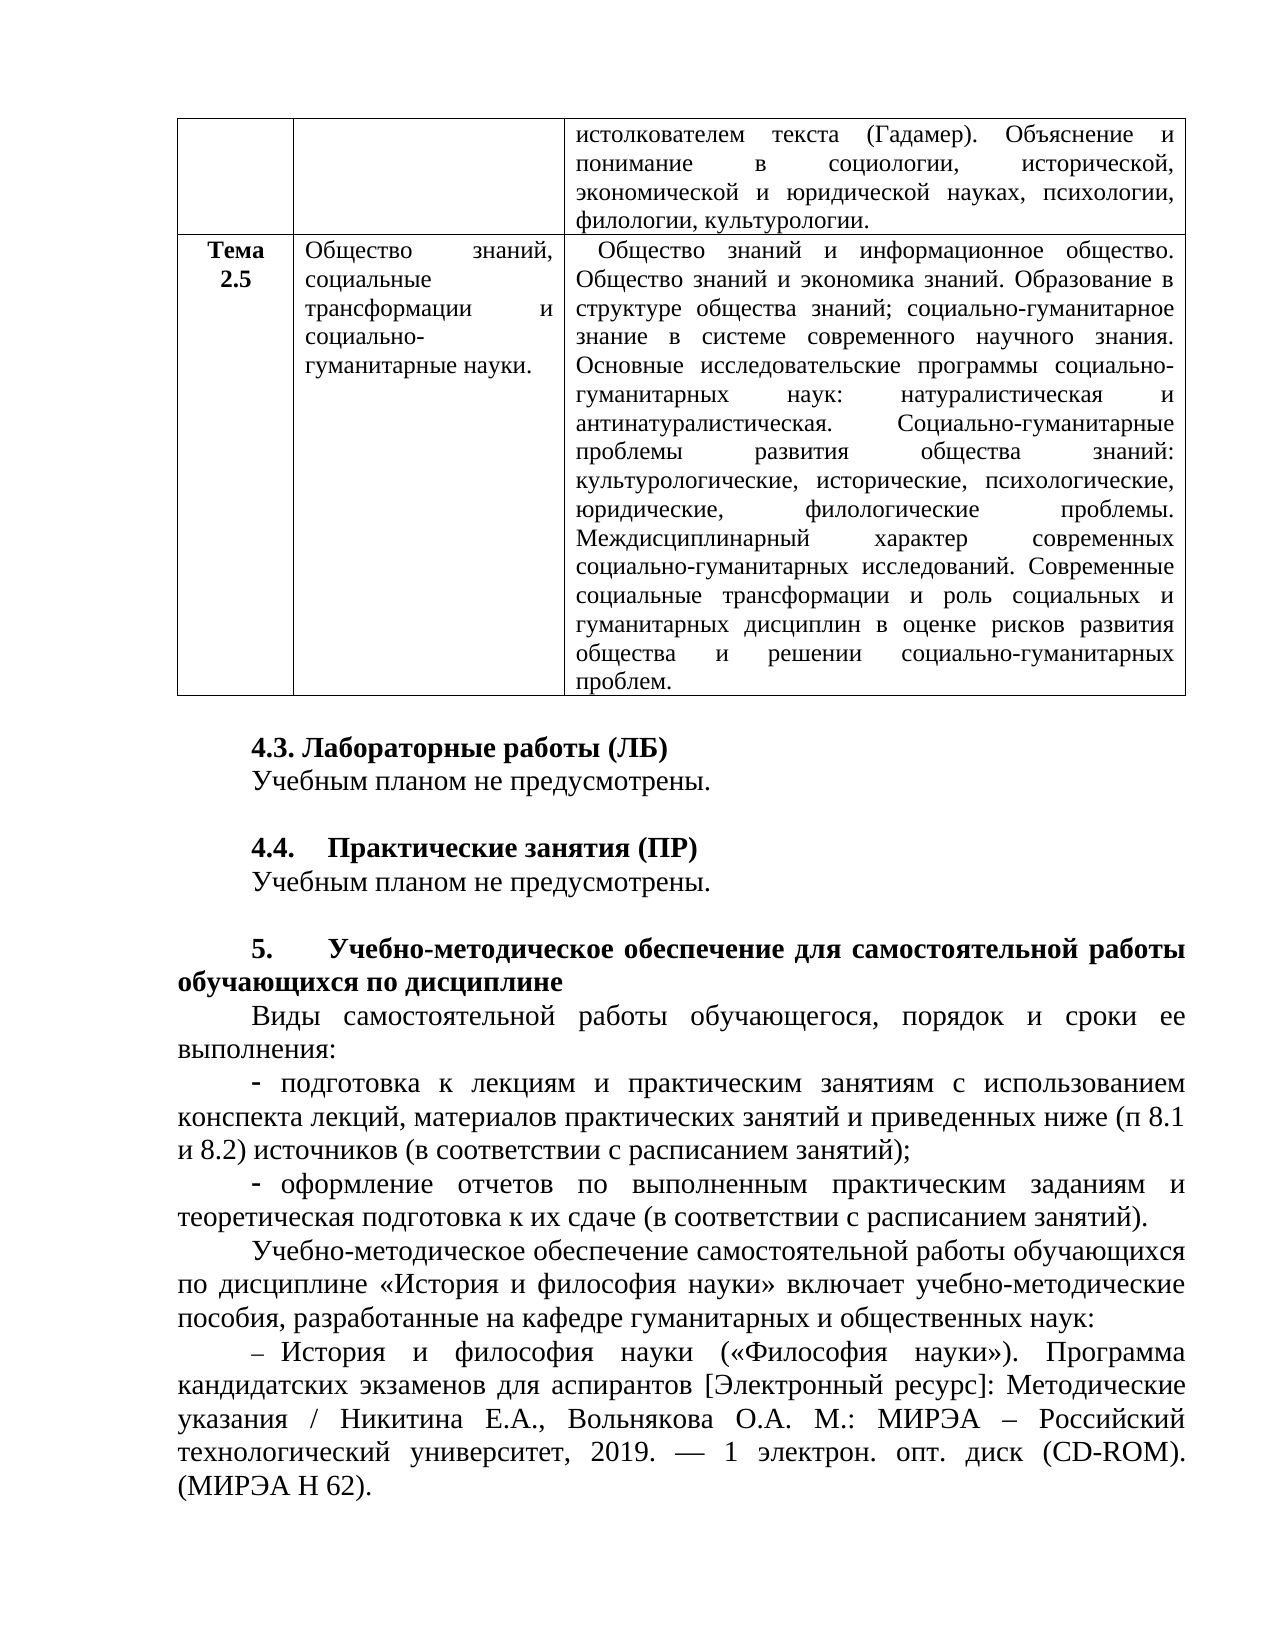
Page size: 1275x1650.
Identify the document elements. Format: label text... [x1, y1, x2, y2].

text Учебно-методическое обеспечение самостоятельной работы обучающихся по дисциплине «История и философия науки» включает учебно-методические пособия, разработанные на кафедре гуманитарных и общественных наук: [177, 1233, 1186, 1334]
list Учебно-методическое обеспечение для самостоятельной работы обучающихся по дисциплине [177, 931, 1186, 998]
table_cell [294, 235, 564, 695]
list Практические занятия (ПР) [177, 830, 1186, 864]
list История и философия науки («Философия науки»). Программа кандидатских экзаменов для аспирантов [Электронный ресурс]: Методические указания / Никитина Е.А., Вольнякова О.А. М.: МИРЭА – Российский технологический университет, 2019. — 1 электрон. опт. диск (CD-ROM). (МИРЭА Н 62). [177, 1334, 1186, 1501]
list подготовка к лекциям и практическим занятиям с использованием конспекта лекций, материалов практических занятий и приведенных ниже (п 8.1 и 8.2) источников (в соответствии с расписанием занятий); [177, 1065, 1186, 1166]
list оформление отчетов по выполненным практическим заданиям и теоретическая подготовка к их сдаче (в соответствии с расписанием занятий). [177, 1166, 1186, 1233]
text 4.3. Лабораторные работы (ЛБ) [177, 730, 1186, 763]
text Виды самостоятельной работы обучающегося, порядок и сроки ее выполнения: [177, 998, 1186, 1065]
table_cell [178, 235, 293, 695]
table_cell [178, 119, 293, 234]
text Учебным планом не предусмотрены. [177, 864, 1186, 897]
text Учебным планом не предусмотрены. [177, 763, 1186, 797]
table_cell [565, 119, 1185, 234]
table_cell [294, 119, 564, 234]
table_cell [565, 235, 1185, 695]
